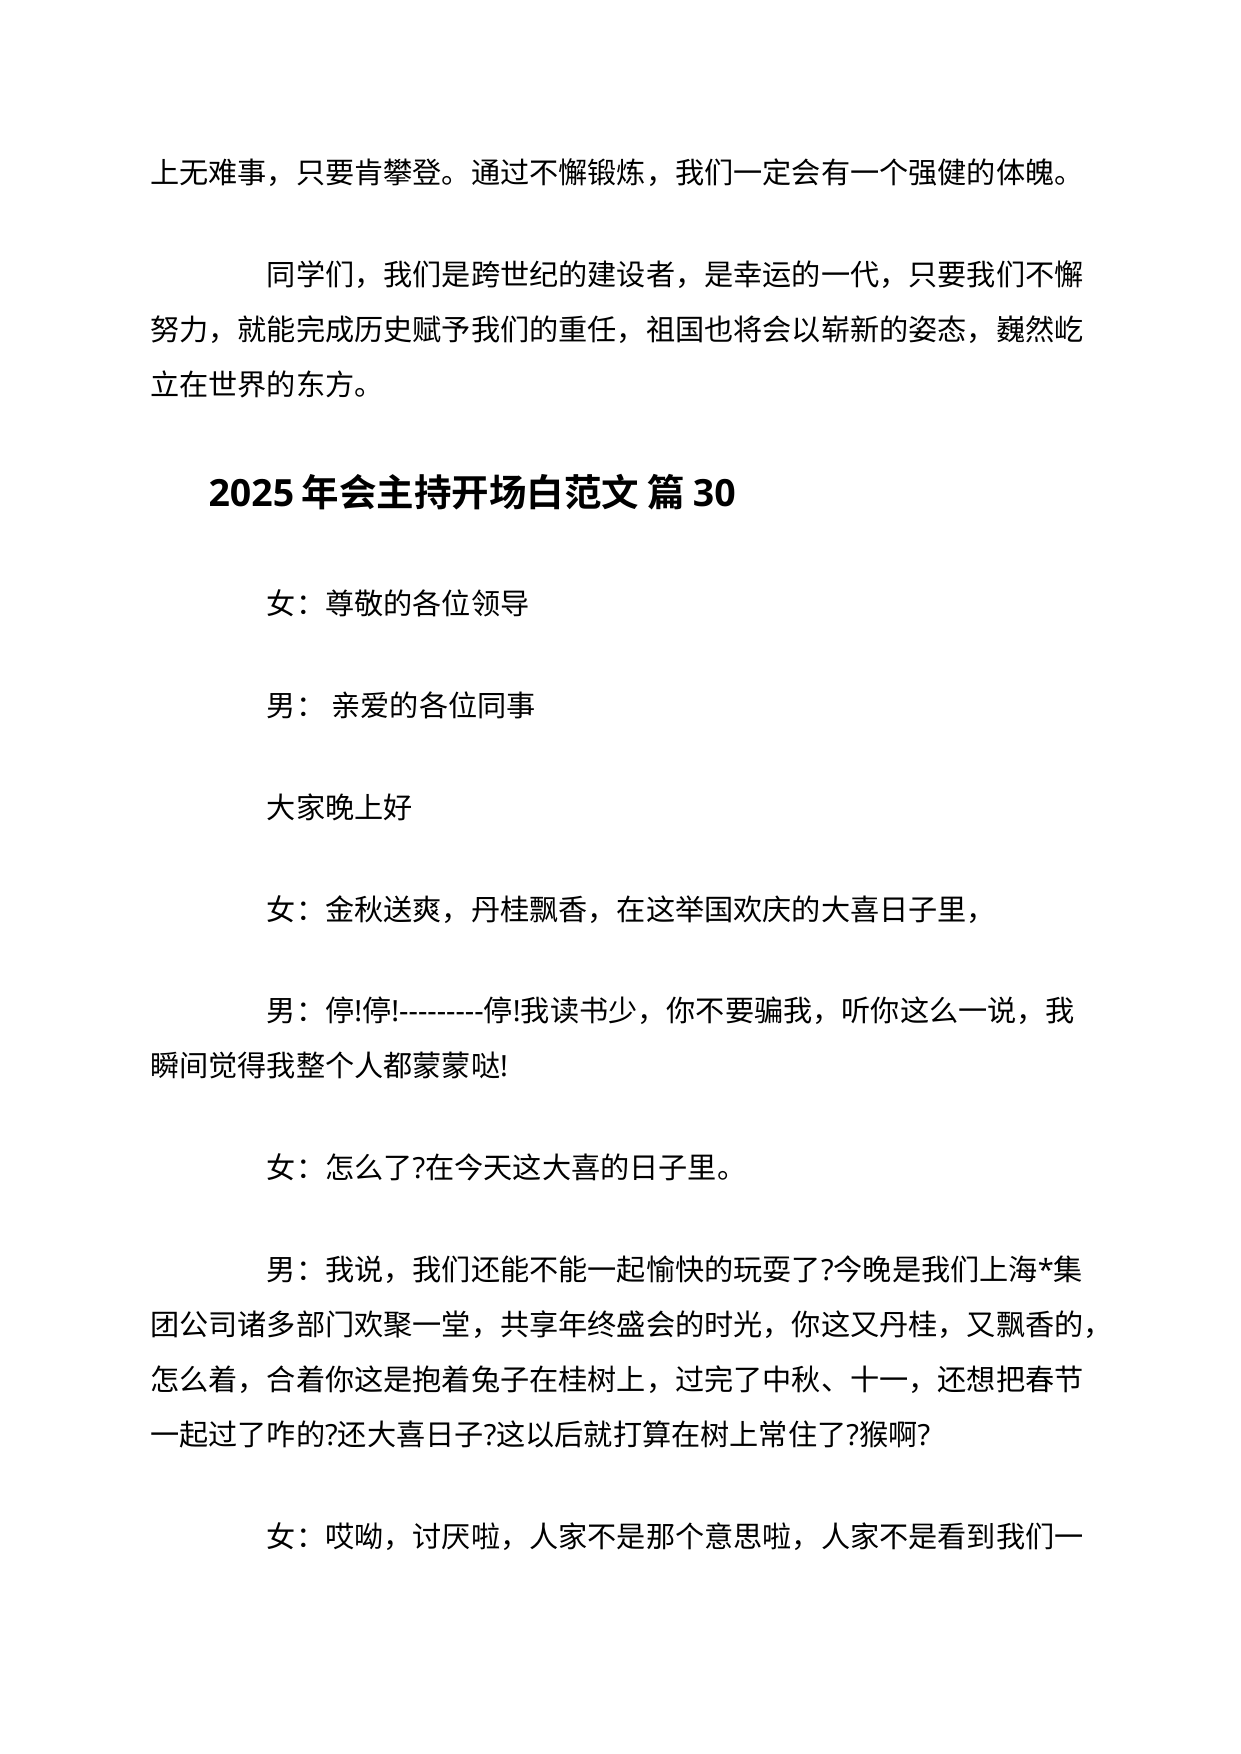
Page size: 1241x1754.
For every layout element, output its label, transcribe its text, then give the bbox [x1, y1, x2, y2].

text 女：尊敬的各位领导 [150, 581, 1090, 623]
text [150, 150, 1090, 192]
text 同学们，我们是跨世纪的建设者，是幸运的一代，只要我们不懈努力，就能完成历史赋予我们的重任，祖国也将会以崭新的姿态，巍然屹立在世界的东方。 [150, 252, 1090, 404]
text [150, 1514, 1090, 1556]
text 大家晚上好 [150, 784, 1090, 827]
text 女：金秋送爽，丹桂飘香，在这举国欢庆的大喜日子里， [150, 886, 1090, 928]
text 女：怎么了?在今天这大喜的日子里。 [150, 1145, 1090, 1187]
text 2025年会主持开场白范文 篇30 [150, 463, 1090, 518]
text 男：我说，我们还能不能一起愉快的玩耍了?今晚是我们上海*集团公司诸多部门欢聚一堂，共享年终盛会的时光，你这又丹桂，又飘香的，怎么着，合着你这是抱着兔子在桂树上，过完了中秋、十一，还想把春节一起过了咋的?还大喜日子?这以后就打算在树上常住了?猴啊? [150, 1247, 1090, 1454]
text 男： 亲爱的各位同事 [150, 683, 1090, 725]
text 男：停!停!---------停!我读书少，你不要骗我，听你这么一说，我瞬间觉得我整个人都蒙蒙哒! [150, 988, 1090, 1085]
